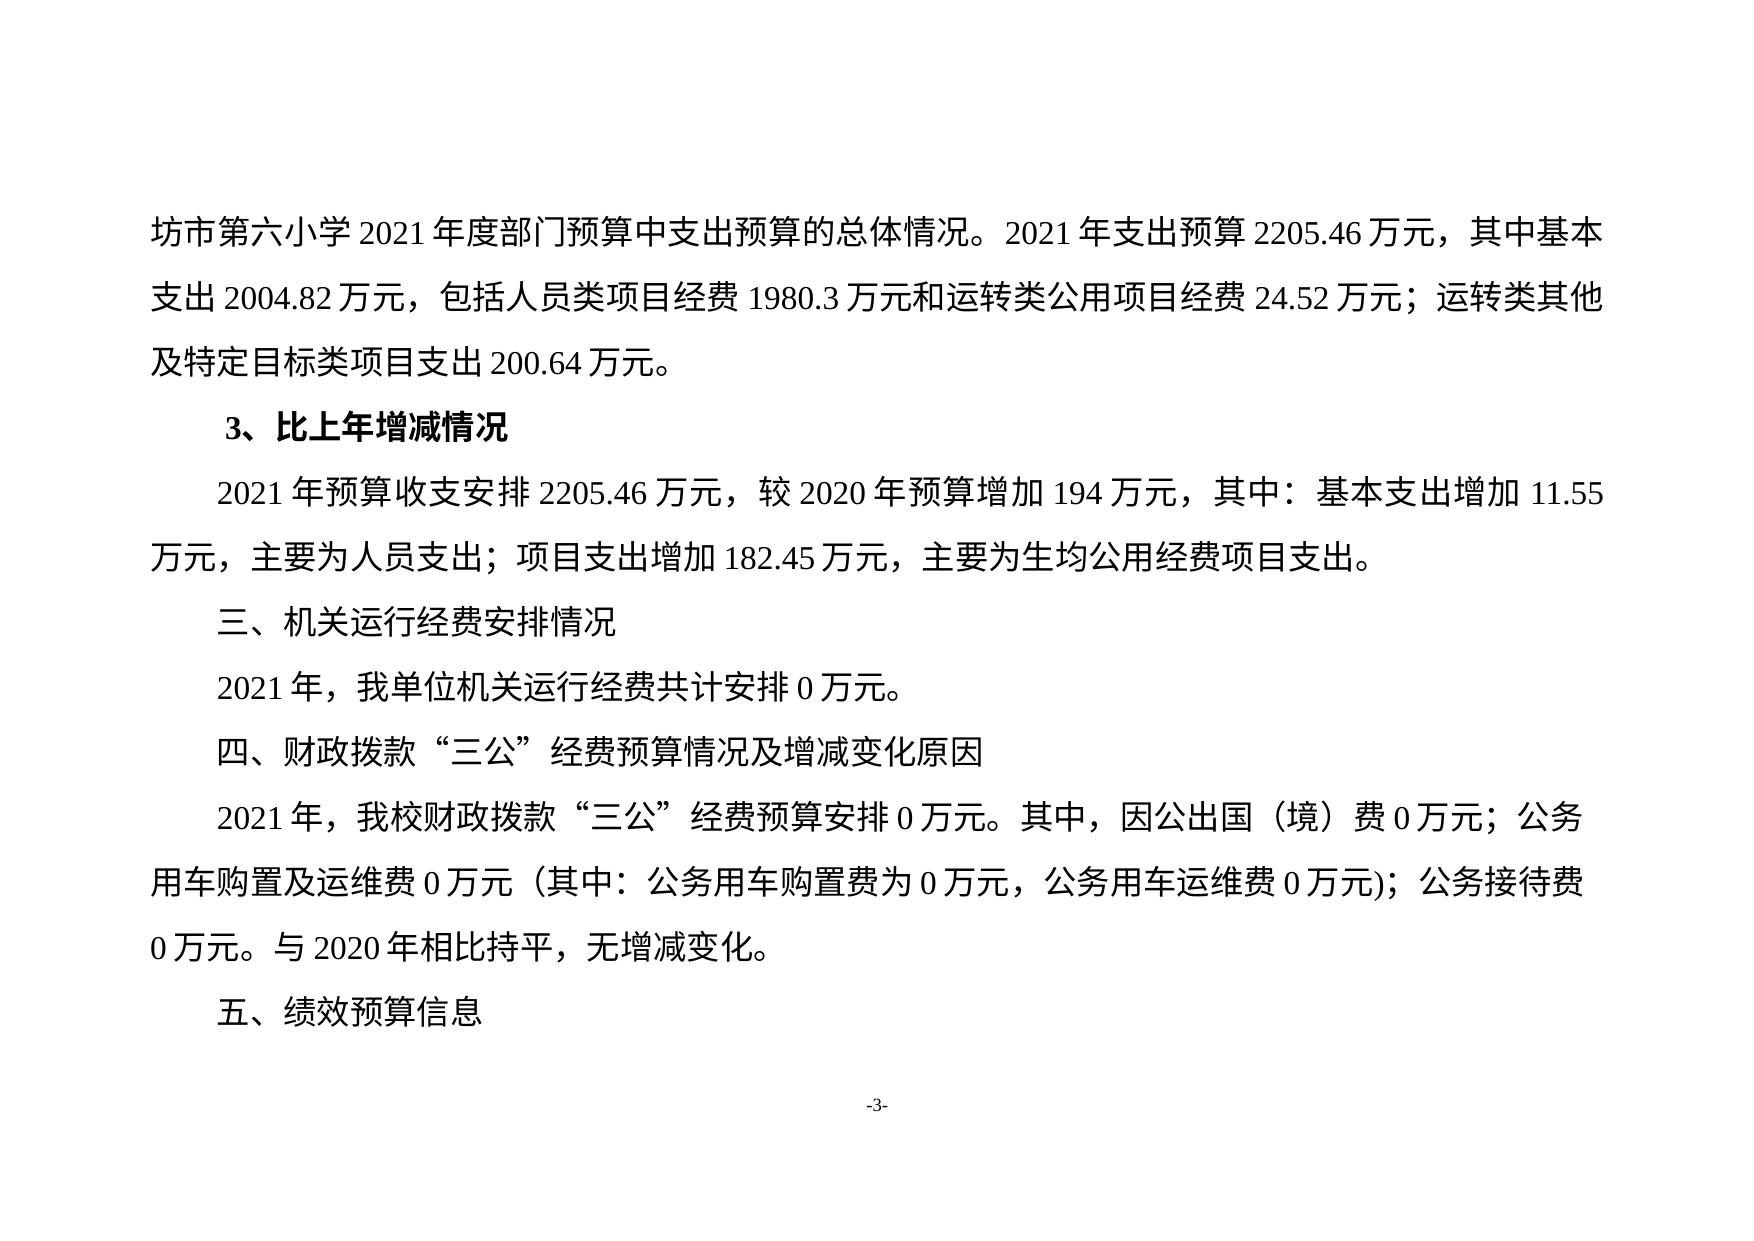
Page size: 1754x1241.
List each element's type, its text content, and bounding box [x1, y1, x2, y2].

text 2021年，我单位机关运行经费共计安排0万元。 [150, 653, 1604, 718]
text 三、机关运行经费安排情况 [150, 588, 1604, 653]
text 2021年，我校财政拨款“三公”经费预算安排0万元。其中，因公出国（境）费0万元；公务用车购置及运维费0万元（其中：公务用车购置费为0万元，公务用车运维费0万元)；公务接待费0万元。与2020年相比持平，无增减变化。 [150, 783, 1604, 978]
text 3、比上年增减情况 [150, 393, 1604, 458]
text 四、财政拨款“三公”经费预算情况及增减变化原因 [150, 718, 1604, 783]
text 五、绩效预算信息 [150, 978, 1604, 1043]
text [150, 198, 1604, 393]
text 2021年预算收支安排2205.46万元，较2020年预算增加194万元，其中：基本支出增加11.55万元，主要为人员支出；项目支出增加182.45万元，主要为生均公用经费项目支出。 [150, 458, 1604, 588]
